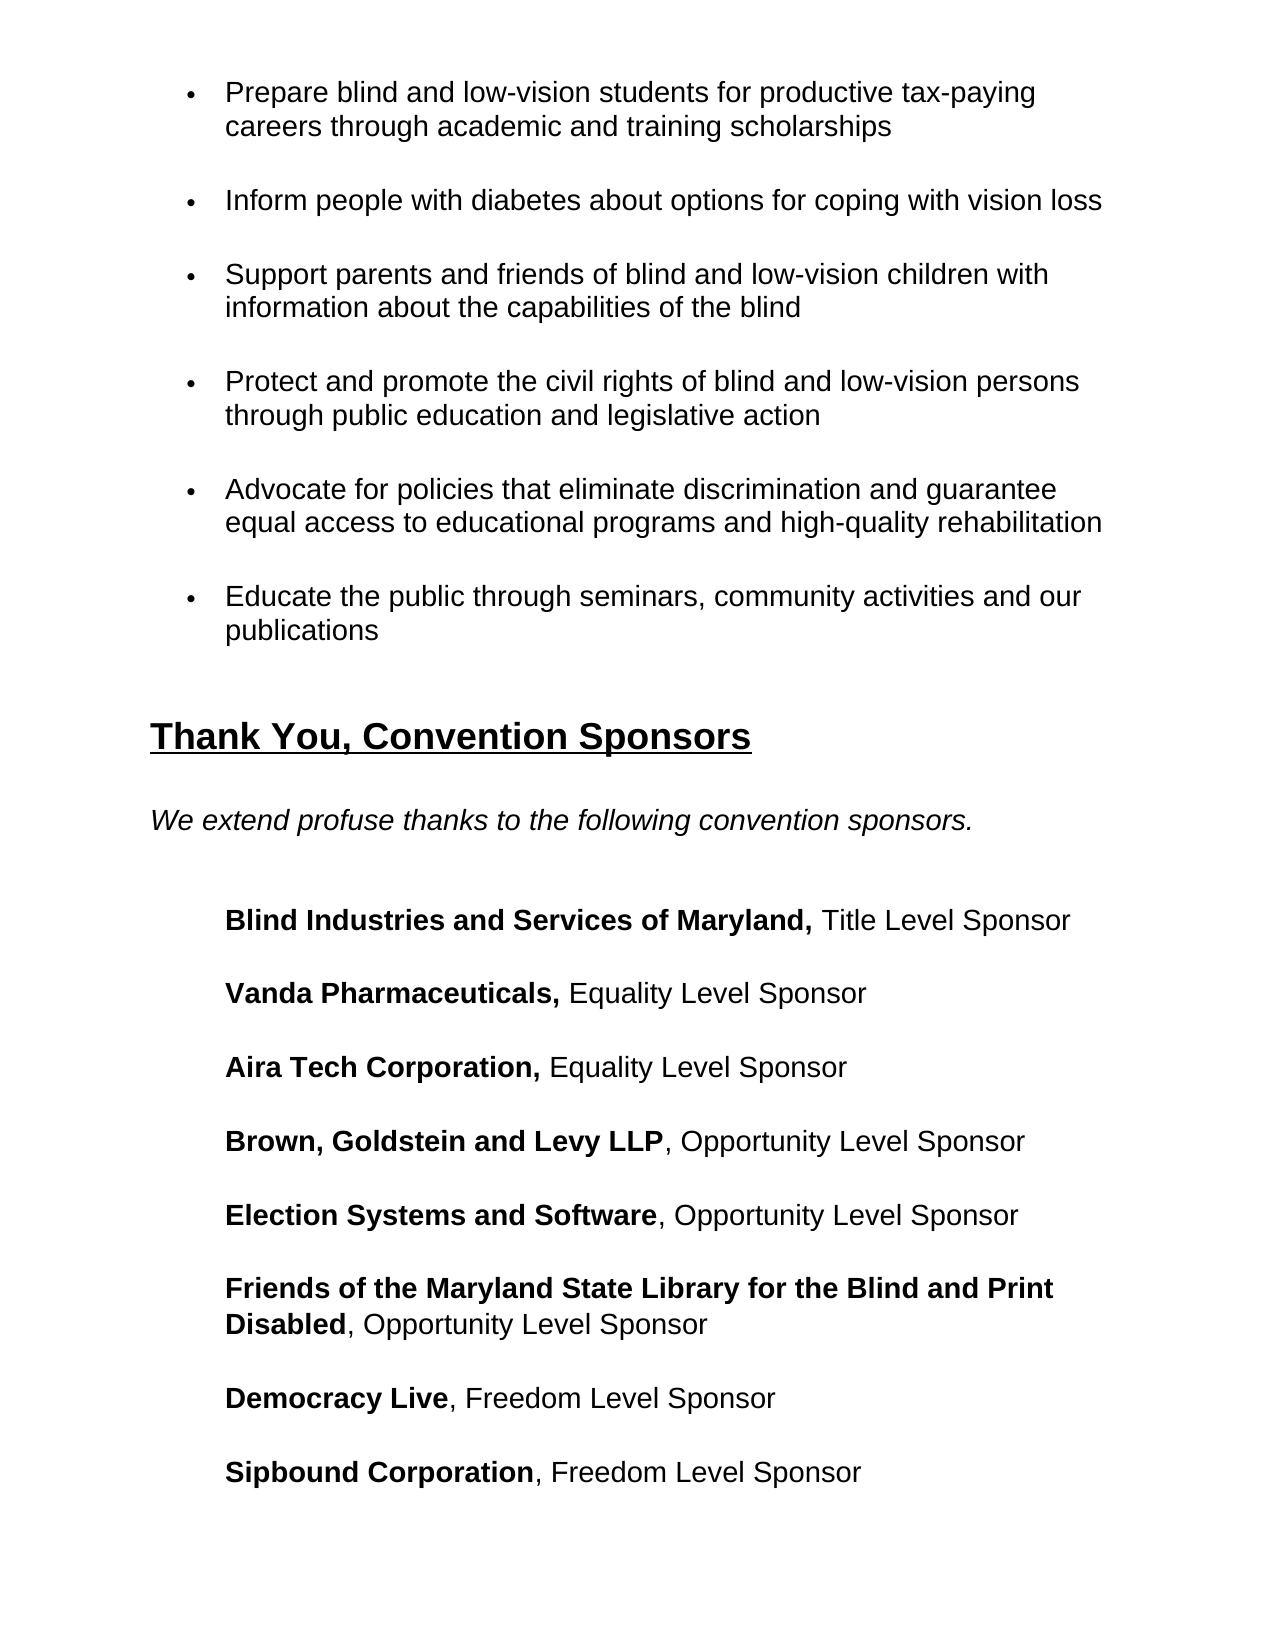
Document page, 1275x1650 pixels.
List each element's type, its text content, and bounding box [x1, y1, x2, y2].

text Democracy Live, Freedom Level Sponsor [150, 1381, 1125, 1414]
list Protect and promote the civil rights of blind and low-vision persons through public education and legislative action [187, 364, 1125, 459]
text Friends of the Maryland State Library for the Blind and Print Disabled, Opportunity Level Sponsor [225, 1271, 1125, 1341]
subtitle We extend profuse thanks to the following convention sponsors. [150, 767, 1125, 837]
list Inform people with diabetes about options for coping with vision loss [187, 183, 1125, 244]
text Vanda Pharmaceuticals, Equality Level Sponsor [225, 977, 1125, 1010]
text Election Systems and Software, Opportunity Level Sponsor [225, 1197, 1125, 1231]
text Aira Tech Corporation, Equality Level Sponsor [225, 1050, 1125, 1084]
list Educate the public through seminars, community activities and our publications [187, 579, 1125, 647]
list Prepare blind and low-vision students for productive tax-paying careers through academic and training scholarships [187, 75, 1125, 170]
list Support parents and friends of blind and low-vision children with information about the capabilities of the blind [187, 257, 1125, 352]
subtitle Thank You, Convention Sponsors [150, 714, 1125, 757]
text Sipbound Corporation, Freedom Level Sponsor [150, 1454, 1125, 1488]
list Advocate for policies that eliminate discrimination and guarantee equal access to educational programs and high-quality rehabilitation [187, 472, 1125, 567]
text Brown, Goldstein and Levy LLP, Opportunity Level Sponsor [225, 1124, 1125, 1157]
text Blind Industries and Services of Maryland, Title Level Sponsor [225, 903, 1125, 936]
